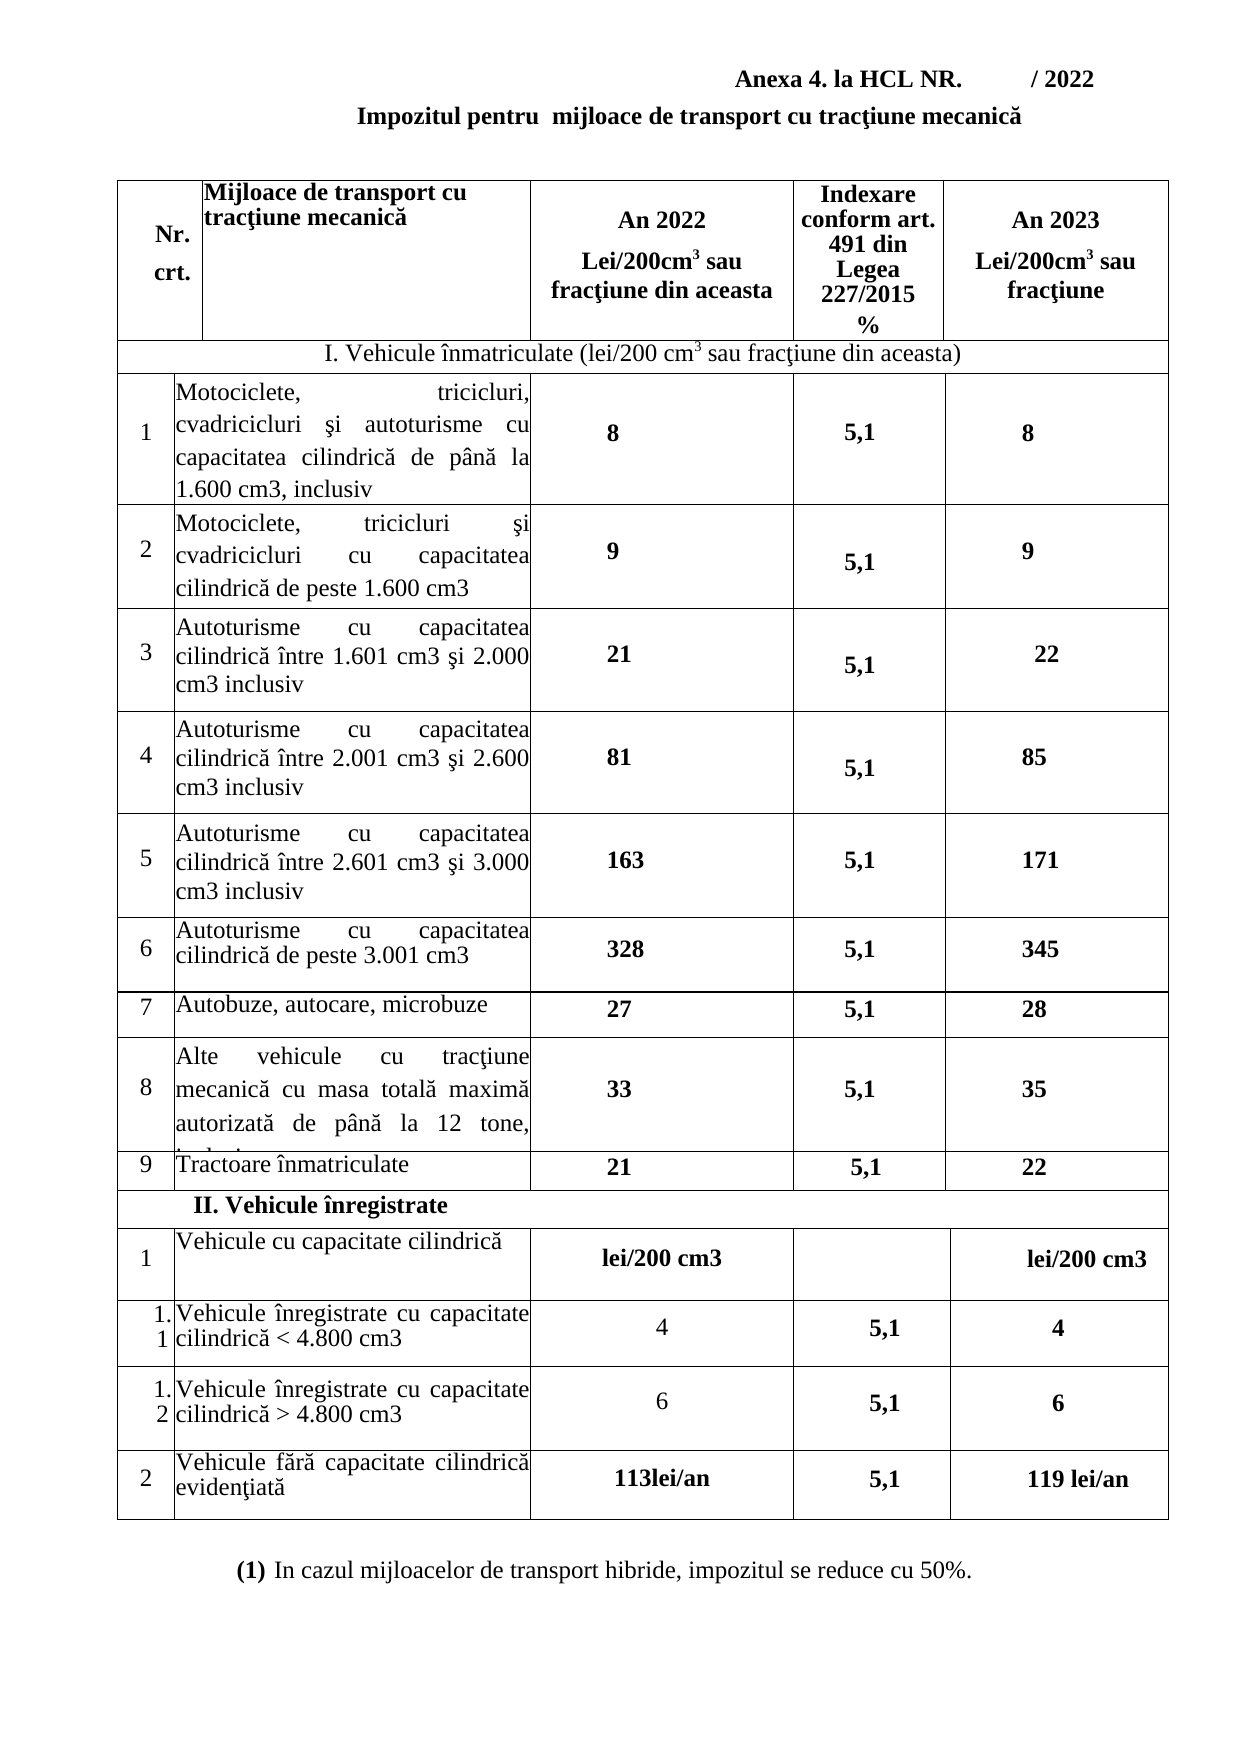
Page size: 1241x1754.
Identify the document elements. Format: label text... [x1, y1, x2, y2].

table_header An 2022 Lei/200cm3 sau fracţiune din aceasta [531, 181, 793, 340]
table_cell Autoturisme cu capacitatea cilindrică de peste 3.001 cm3 [175, 918, 530, 991]
table_cell 81 [531, 712, 793, 813]
table_cell Alte vehicule cu tracţiune mecanică cu masa totală maximă autorizată de până la 12 tone, inclusiv [175, 1038, 530, 1151]
table_cell 5,1 [794, 1367, 950, 1450]
table_cell 6 [531, 1367, 793, 1450]
table_cell Autoturisme cu capacitatea cilindrică între 1.601 cm3 şi 2.000 cm3 inclusiv [175, 609, 530, 711]
table_cell 5,1 [794, 505, 945, 607]
table_header Indexare conform art. 491 din Legea 227/2015 % [794, 181, 943, 340]
table_cell Vehicule înregistrate cu capacitate cilindrică > 4.800 cm3 [175, 1367, 530, 1450]
table_cell 2 [118, 505, 174, 607]
table_cell lei/200 cm3 [531, 1229, 793, 1300]
table_cell 5,1 [794, 374, 945, 504]
table_cell 5,1 [794, 918, 945, 991]
table_cell 33 [531, 1038, 793, 1151]
table_cell Autobuze, autocare, microbuze [175, 993, 530, 1037]
table_cell 4 [951, 1301, 1168, 1366]
text Impozitul pentru mijloace de transport cu tracţiune mecanică [118, 104, 1181, 129]
table_cell 85 [946, 712, 1168, 813]
table_cell Motociclete, tricicluri şi cvadricicluri cu capacitatea cilindrică de peste 1.600 cm3 [175, 505, 530, 607]
table_cell 22 [946, 1152, 1168, 1189]
table_cell 171 [946, 814, 1168, 917]
table_header Nr. crt. [118, 181, 202, 340]
table_cell 328 [531, 918, 793, 991]
table_cell 1 [118, 1229, 174, 1300]
table_cell 5,1 [794, 1152, 945, 1189]
table_header An 2023 Lei/200cm3 sau fracţiune [944, 181, 1168, 340]
table_cell 9 [531, 505, 793, 607]
table_cell 5,1 [794, 1301, 950, 1366]
table_cell 21 [531, 1152, 793, 1189]
table_cell 5 [118, 814, 174, 917]
table_cell Vehicule fără capacitate cilindrică evidenţiată [175, 1451, 530, 1519]
table_cell 119 lei/an [951, 1451, 1168, 1519]
table_header Mijloace de transport cu tracţiune mecanică [203, 181, 530, 340]
table_cell 8 [118, 1038, 174, 1151]
table_cell 22 [946, 609, 1168, 711]
table_cell 7 [118, 993, 174, 1037]
table_cell 5,1 [794, 609, 945, 711]
table_cell 35 [946, 1038, 1168, 1151]
table_cell 4 [531, 1301, 793, 1366]
list In cazul mijloacelor de transport hibride, impozitul se reduce cu 50%. [236, 1552, 1181, 1585]
table_cell 9 [946, 505, 1168, 607]
text Anexa 4. la HCL NR. / 2022 [118, 67, 1181, 92]
table_cell 1.2 [118, 1367, 174, 1450]
table_cell Vehicule cu capacitate cilindrică [175, 1229, 530, 1300]
table_cell Tractoare înmatriculate [175, 1152, 530, 1189]
table_cell lei/200 cm3 [951, 1229, 1168, 1300]
table_cell 5,1 [794, 1451, 950, 1519]
table_cell 21 [531, 609, 793, 711]
table_cell 9 [118, 1152, 174, 1189]
table_cell 5,1 [794, 814, 945, 917]
table_cell 5,1 [794, 993, 945, 1037]
table_cell Vehicule înregistrate cu capacitate cilindrică < 4.800 cm3 [175, 1301, 530, 1366]
table_cell II. Vehicule înregistrate [118, 1191, 1168, 1228]
table_cell 8 [531, 374, 793, 504]
table_cell Motociclete, tricicluri, cvadricicluri şi autoturisme cu capacitatea cilindrică de până la 1.600 cm3, inclusiv [175, 374, 530, 504]
table_cell 1 [118, 374, 174, 504]
table_cell 27 [531, 993, 793, 1037]
table_cell 5,1 [794, 1038, 945, 1151]
table_cell 4 [118, 712, 174, 813]
table_cell [794, 1229, 950, 1300]
table_cell I. Vehicule înmatriculate (lei/200 cm3 sau fracţiune din aceasta) [118, 341, 1168, 373]
table_cell 28 [946, 993, 1168, 1037]
table_cell 6 [118, 918, 174, 991]
table_cell Autoturisme cu capacitatea cilindrică între 2.601 cm3 şi 3.000 cm3 inclusiv [175, 814, 530, 917]
table_cell 345 [946, 918, 1168, 991]
table_cell 8 [946, 374, 1168, 504]
table_cell 163 [531, 814, 793, 917]
table_cell 5,1 [794, 712, 945, 813]
table_cell Autoturisme cu capacitatea cilindrică între 2.001 cm3 şi 2.600 cm3 inclusiv [175, 712, 530, 813]
table_cell 1.1 [118, 1301, 174, 1366]
table_cell 2 [118, 1451, 174, 1519]
table_cell 3 [118, 609, 174, 711]
table_cell 6 [951, 1367, 1168, 1450]
table_cell 113lei/an [531, 1451, 793, 1519]
